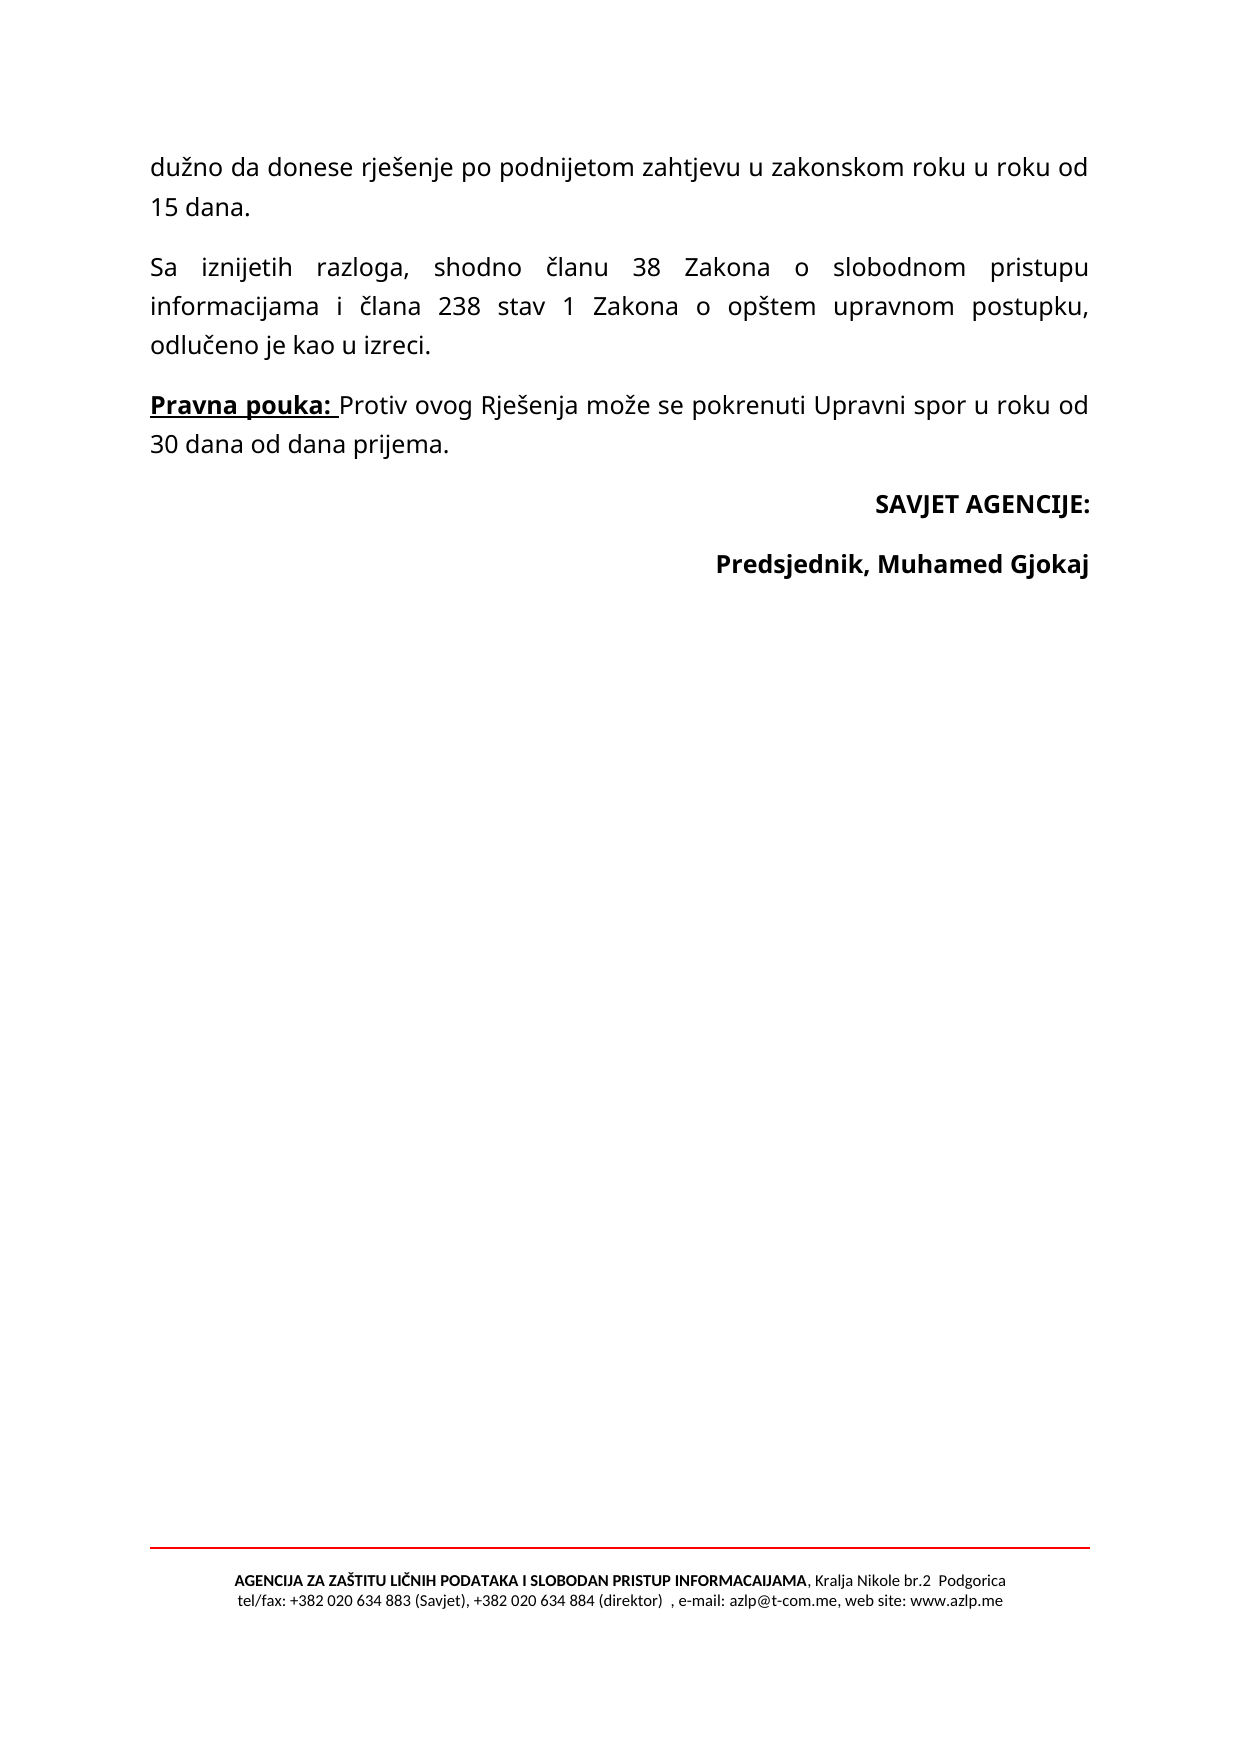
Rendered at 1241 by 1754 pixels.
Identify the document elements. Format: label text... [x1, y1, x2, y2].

text Predsjednik, Muhamed Gjokaj [150, 547, 1090, 581]
text Pravna pouka: Protiv ovog Rješenja može se pokrenuti Upravni spor u roku od 30 dana od dana prijema. [150, 387, 1090, 461]
text SAVJET AGENCIJE: [150, 487, 1090, 521]
text Sa iznijetih razloga, shodno članu 38 Zakona o slobodnom pristupu informacijama i člana 238 stav 1 Zakona o opštem upravnom postupku, odlučeno je kao u izreci. [150, 249, 1090, 362]
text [150, 150, 1090, 223]
